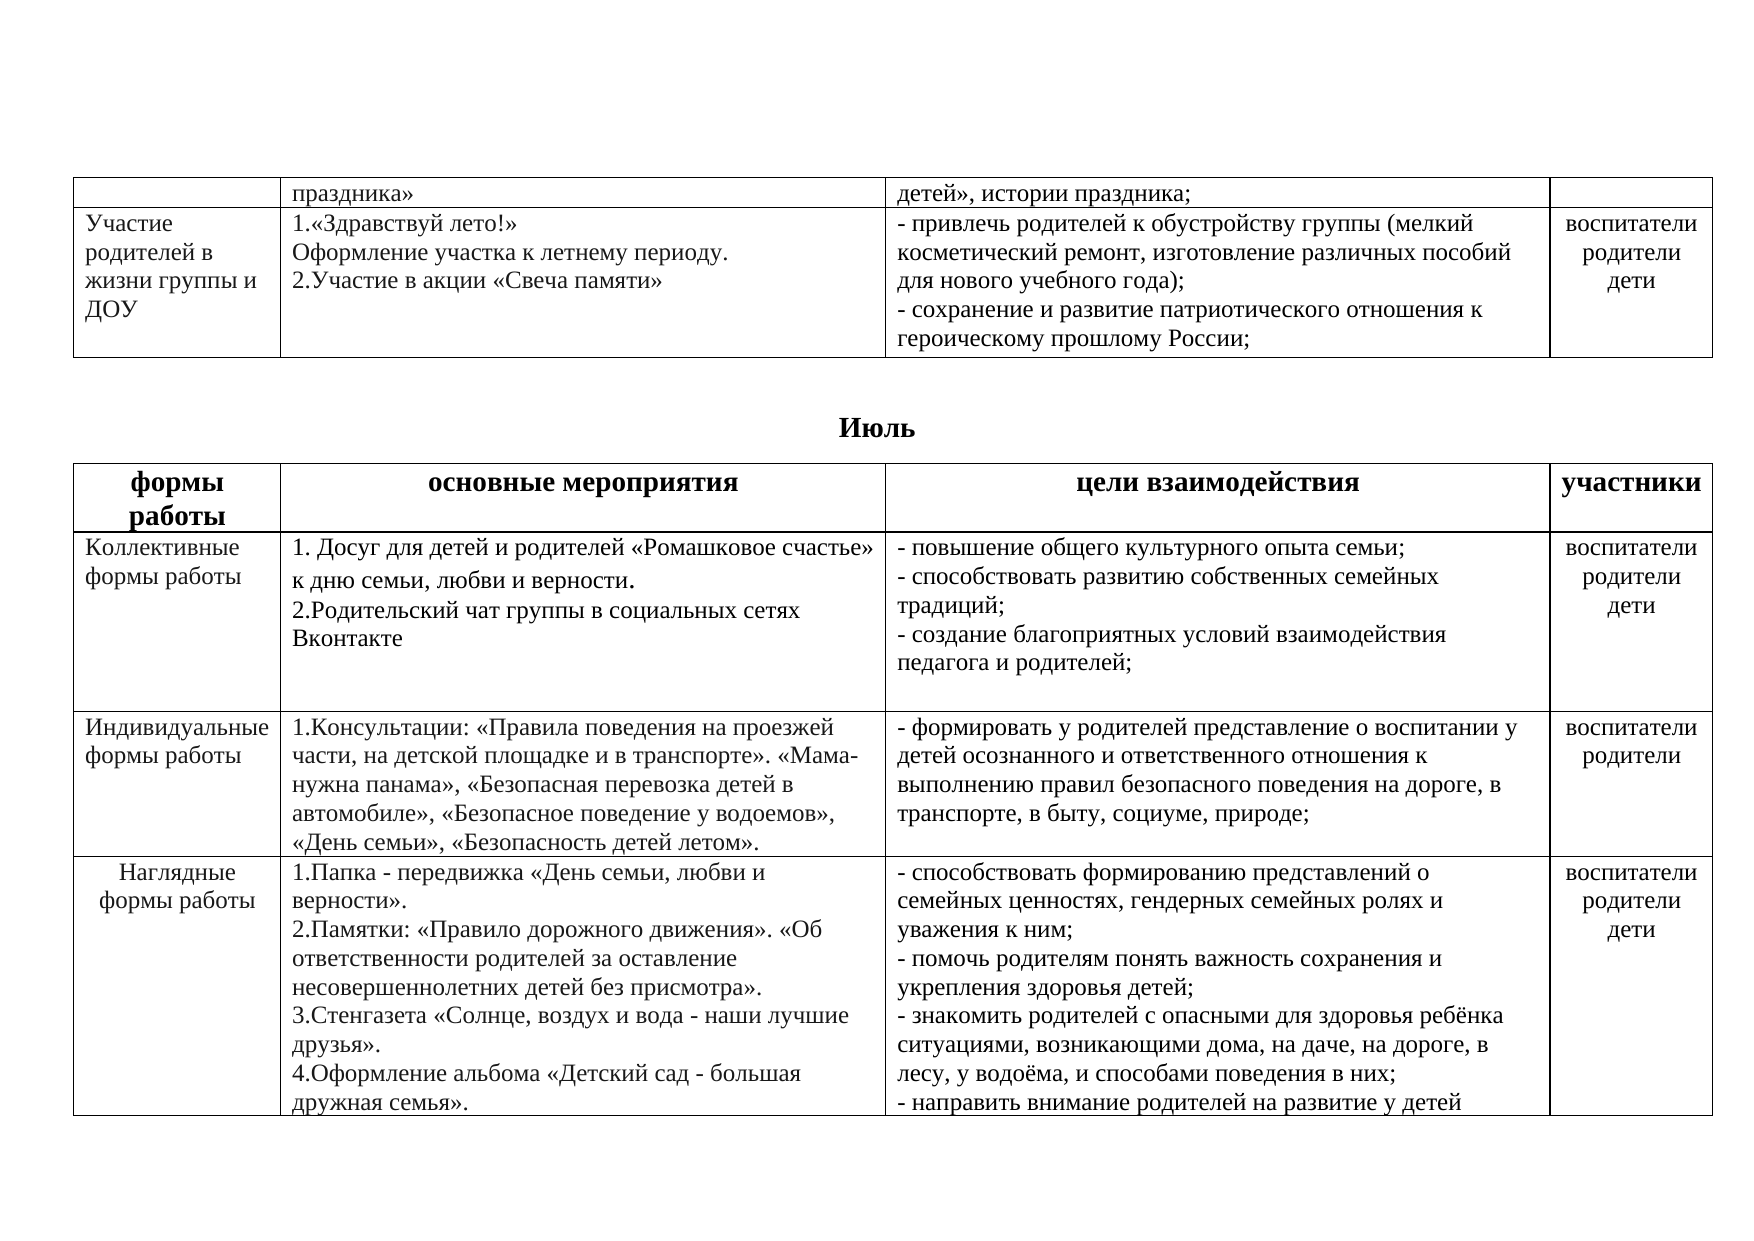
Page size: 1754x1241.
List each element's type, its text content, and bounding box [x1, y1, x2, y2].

table_cell 1. Досуг для детей и родителей «Ромашковое счастье» к дню семьи, любви и верности. 2.Родительский чат группы в социальных сетях Вконтакте [281, 533, 885, 711]
table_cell 1.Консультации: «Правила поведения на проезжей части, на детской площадке и в транспорте». «Мама- нужна панама», «Безопасная перевозка детей в автомобиле», «Безопасное поведение у водоемов», «День семьи», «Безопасность детей летом». [281, 712, 885, 856]
table_cell Индивидуальные формы работы [74, 712, 280, 856]
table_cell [74, 178, 280, 207]
table_cell 1.«Здравствуй лето!» Оформление участка к летнему периоду. 2.Участие в акции «Свеча памяти» [281, 208, 885, 357]
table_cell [1551, 178, 1712, 207]
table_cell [281, 178, 885, 207]
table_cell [281, 857, 885, 1115]
table_cell - повышение общего культурного опыта семьи; - способствовать развитию собственных семейных традиций; - создание благоприятных условий взаимодействия педагога и родителей; [886, 533, 1549, 711]
table_cell воспитатели родители [1551, 712, 1712, 856]
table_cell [74, 857, 280, 1115]
table_cell воспитатели родители дети [1551, 208, 1712, 357]
table_cell Коллективные формы работы [74, 533, 280, 711]
table_header цели взаимодействия [886, 464, 1549, 531]
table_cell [1551, 857, 1712, 1115]
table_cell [886, 857, 1549, 1115]
table_header участники [1551, 464, 1712, 531]
table_header формы работы [74, 464, 280, 531]
table_cell воспитатели родители дети [1551, 533, 1712, 711]
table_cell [886, 178, 1549, 207]
table_cell - формировать у родителей представление о воспитании у детей осознанного и ответственного отношения к выполнению правил безопасного поведения на дороге, в транспорте, в быту, социуме, природе; [886, 712, 1549, 856]
table_header основные мероприятия [281, 464, 885, 531]
table_cell - привлечь родителей к обустройству группы (мелкий косметический ремонт, изготовление различных пособий для нового учебного года); - сохранение и развитие патриотического отношения к героическому прошлому России; [886, 208, 1549, 357]
table_cell Участие родителей в жизни группы и ДОУ [74, 208, 280, 357]
text Июль [118, 410, 1636, 444]
